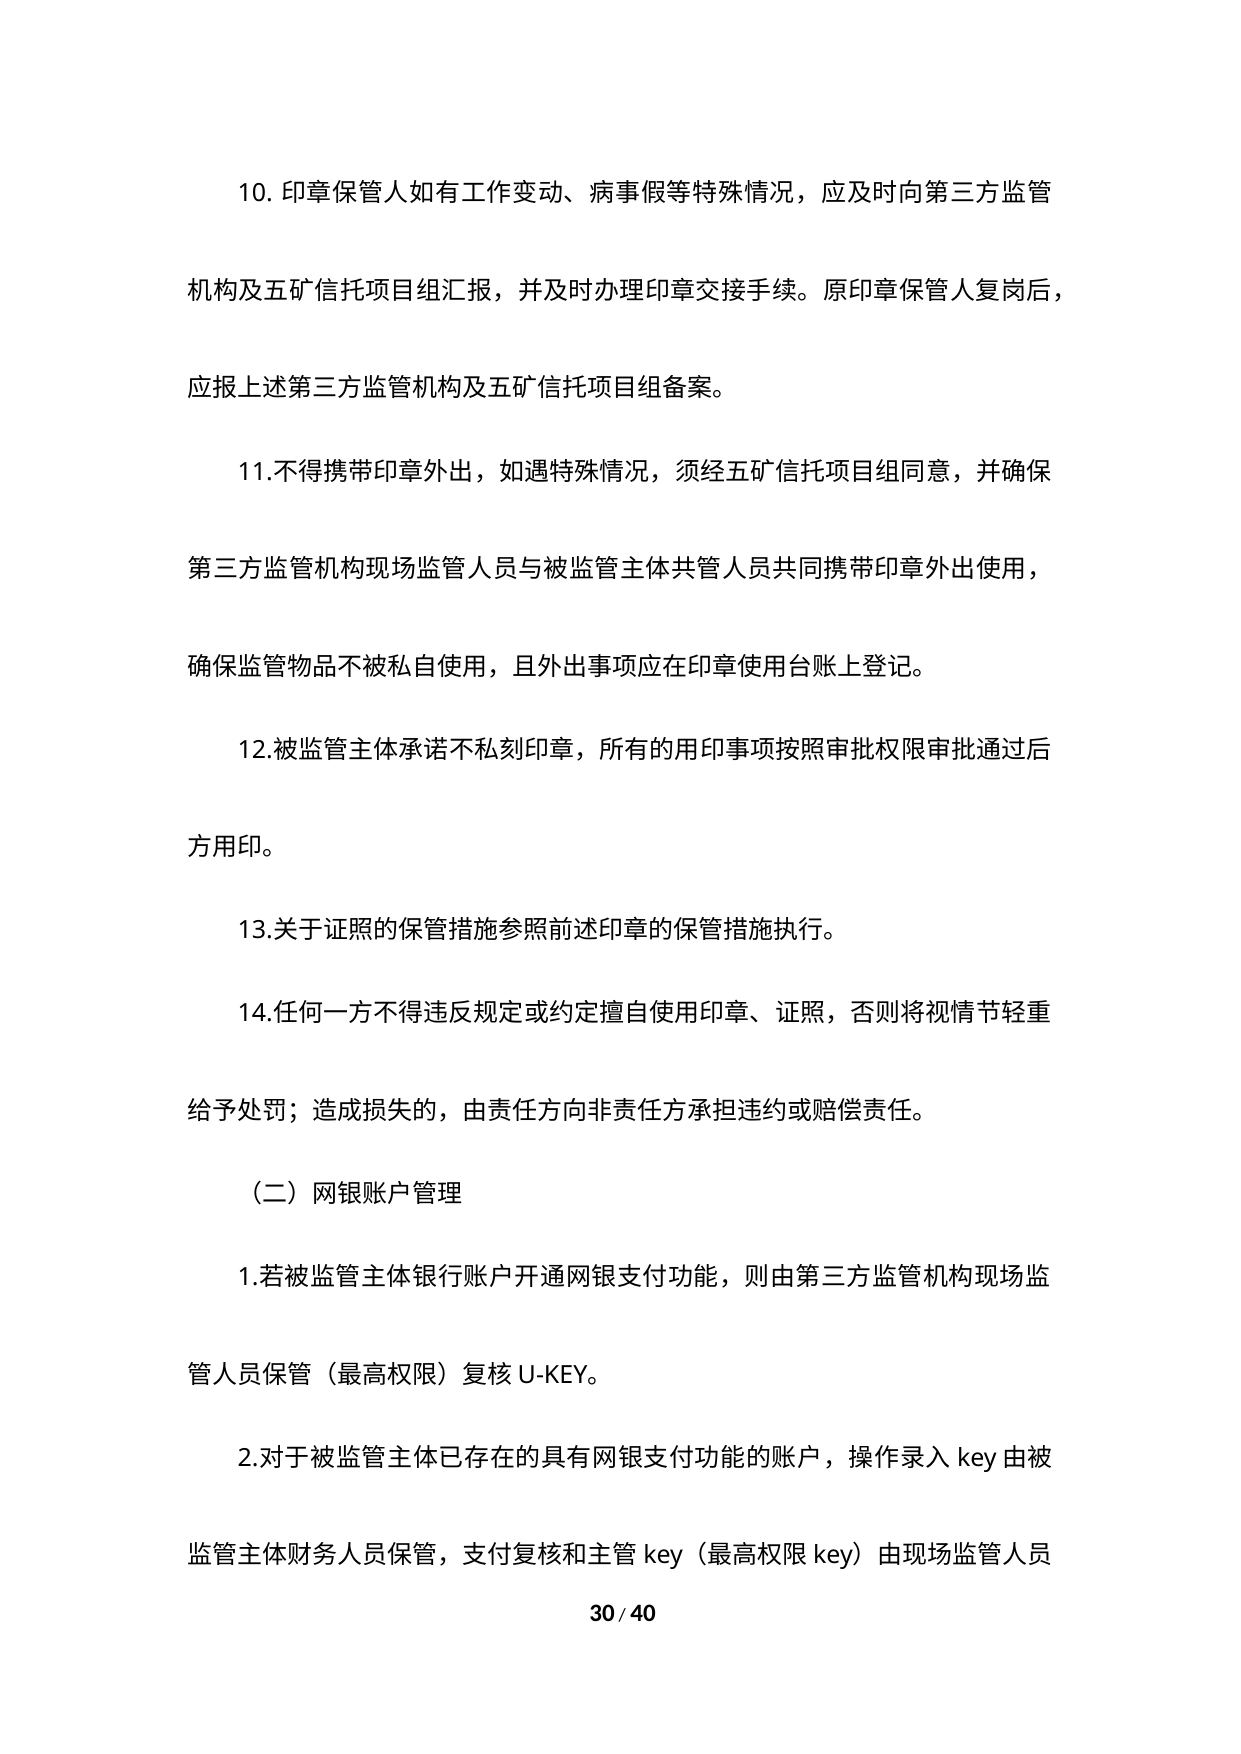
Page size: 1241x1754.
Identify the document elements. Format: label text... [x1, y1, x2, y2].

text 12.被监管主体承诺不私刻印章，所有的用印事项按照审批权限审批通过后方用印。 [187, 715, 1053, 877]
text 1.若被监管主体银行账户开通网银支付功能，则由第三方监管机构现场监管人员保管（最高权限）复核U-KEY。 [187, 1242, 1053, 1405]
text （二）网银账户管理 [187, 1159, 1053, 1224]
text 13.关于证照的保管措施参照前述印章的保管措施执行。 [187, 895, 1053, 960]
text 10. 印章保管人如有工作变动、病事假等特殊情况，应及时向第三方监管机构及五矿信托项目组汇报，并及时办理印章交接手续。原印章保管人复岗后，应报上述第三方监管机构及五矿信托项目组备案。 [187, 158, 1053, 418]
text 14.任何一方不得违反规定或约定擅自使用印章、证照，否则将视情节轻重给予处罚；造成损失的，由责任方向非责任方承担违约或赔偿责任。 [187, 978, 1053, 1141]
text 11.不得携带印章外出，如遇特殊情况，须经五矿信托项目组同意，并确保第三方监管机构现场监管人员与被监管主体共管人员共同携带印章外出使用，确保监管物品不被私自使用，且外出事项应在印章使用台账上登记。 [187, 437, 1053, 697]
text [187, 1423, 1053, 1585]
